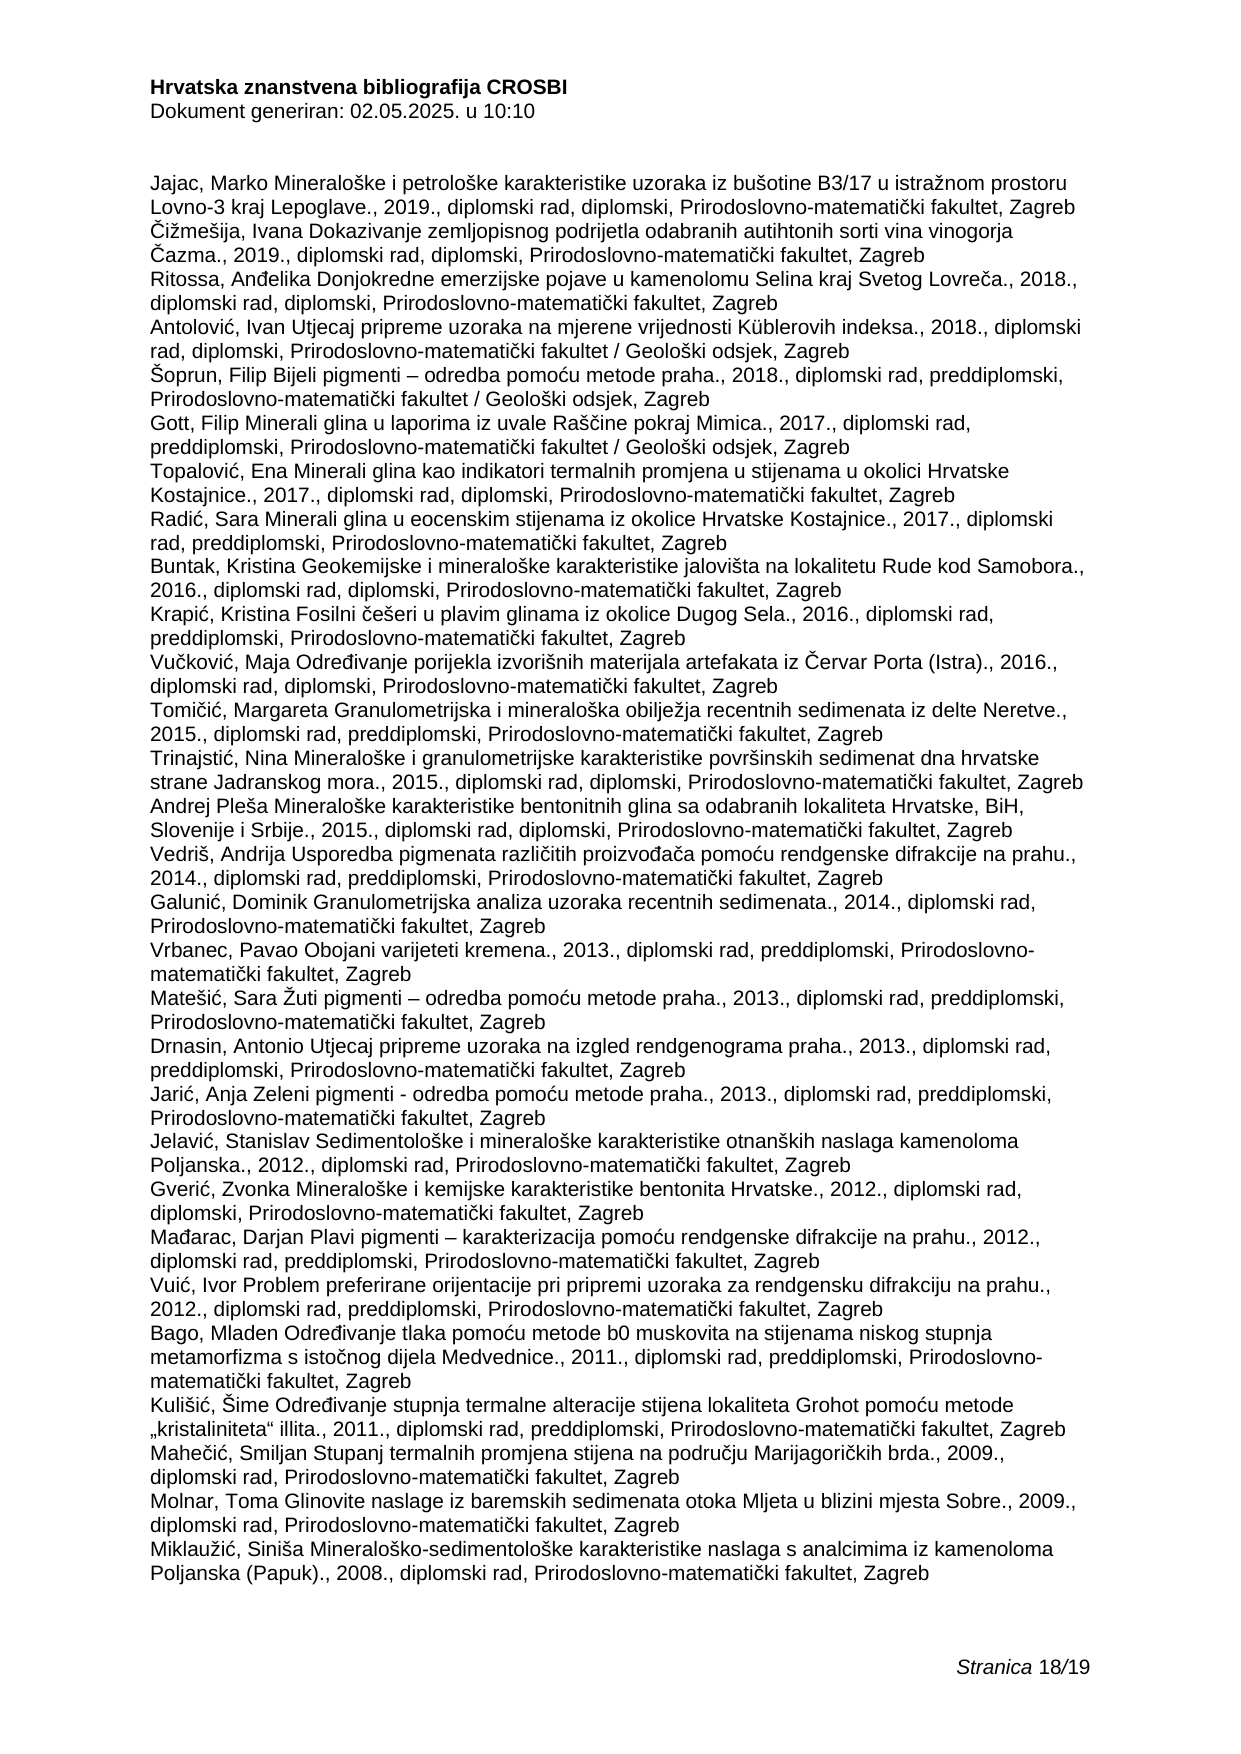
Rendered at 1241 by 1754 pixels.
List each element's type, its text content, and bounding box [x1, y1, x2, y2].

text Vuić, Ivor [150, 1273, 1090, 1321]
text Radić, Sara [150, 506, 1090, 554]
text Molnar, Toma [150, 1489, 1090, 1537]
text Miklaužić, Siniša [150, 1537, 1090, 1584]
text Gverić, Zvonka [150, 1177, 1090, 1225]
text Buntak, Kristina [150, 554, 1090, 602]
text Gott, Filip [150, 411, 1090, 458]
text Ritossa, Anđelika [150, 267, 1090, 315]
text Mađarac, Darjan [150, 1225, 1090, 1273]
text Drnasin, Antonio [150, 1033, 1090, 1081]
text Kulišić, Šime [150, 1393, 1090, 1441]
text Topalović, Ena [150, 458, 1090, 506]
text Tomičić, Margareta [150, 698, 1090, 746]
text Mahečić, Smiljan [150, 1441, 1090, 1489]
text Vrbanec, Pavao [150, 938, 1090, 986]
text Matešić, Sara [150, 986, 1090, 1033]
text Vučković, Maja [150, 650, 1090, 698]
text Antolović, Ivan [150, 315, 1090, 363]
text Andrej Pleša [150, 794, 1090, 842]
text Jajac, Marko [150, 171, 1090, 219]
text Vedriš, Andrija [150, 842, 1090, 890]
text Čižmešija, Ivana [150, 219, 1090, 267]
text Trinajstić, Nina [150, 746, 1090, 794]
text Galunić, Dominik [150, 890, 1090, 938]
text Bago, Mladen [150, 1321, 1090, 1393]
text Krapić, Kristina [150, 602, 1090, 650]
text Jelavić, Stanislav [150, 1129, 1090, 1177]
text Jarić, Anja [150, 1081, 1090, 1129]
text Šoprun, Filip [150, 363, 1090, 411]
